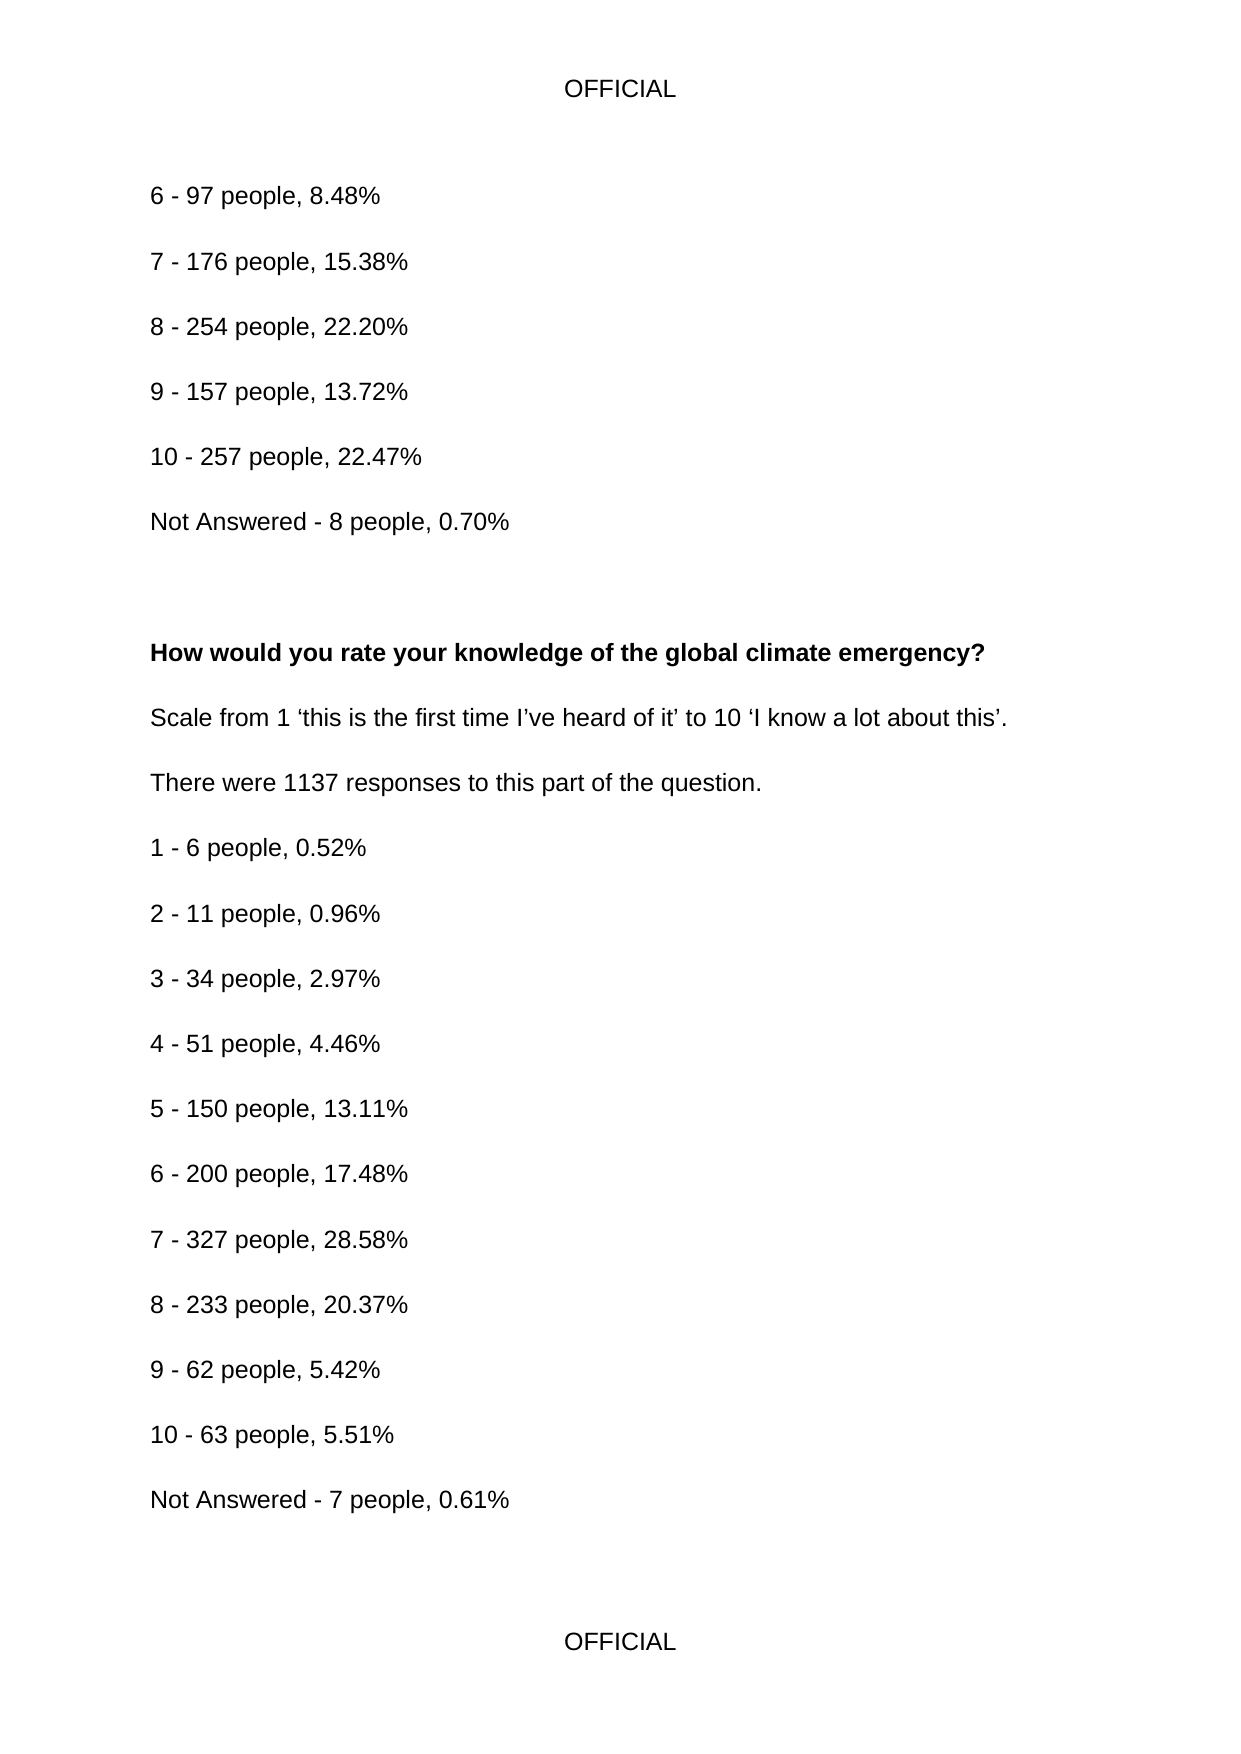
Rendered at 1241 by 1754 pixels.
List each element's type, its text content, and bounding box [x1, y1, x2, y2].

text 7 - 327 people, 28.58% [150, 1224, 1090, 1253]
text There were 1137 responses to this part of the question. [150, 768, 1090, 797]
text 6 - 200 people, 17.48% [150, 1159, 1090, 1188]
text 10 - 63 people, 5.51% [150, 1420, 1090, 1449]
text 7 - 176 people, 15.38% [150, 246, 1090, 275]
text 9 - 157 people, 13.72% [150, 377, 1090, 406]
text Scale from 1 ‘this is the first time I’ve heard of it’ to 10 ‘I know a lot about this’. [150, 703, 1090, 732]
text 4 - 51 people, 4.46% [150, 1029, 1090, 1058]
text Not Answered - 7 people, 0.61% [150, 1485, 1090, 1514]
text 10 - 257 people, 22.47% [150, 442, 1090, 471]
text 2 - 11 people, 0.96% [150, 898, 1090, 927]
text 9 - 62 people, 5.42% [150, 1355, 1090, 1384]
text 1 - 6 people, 0.52% [150, 833, 1090, 862]
subtitle How would you rate your knowledge of the global climate emergency? [150, 638, 1090, 666]
text 5 - 150 people, 13.11% [150, 1094, 1090, 1123]
text 3 - 34 people, 2.97% [150, 964, 1090, 992]
text 6 - 97 people, 8.48% [150, 181, 1090, 210]
text 8 - 233 people, 20.37% [150, 1290, 1090, 1318]
text Not Answered - 8 people, 0.70% [150, 507, 1090, 536]
text 8 - 254 people, 22.20% [150, 312, 1090, 340]
